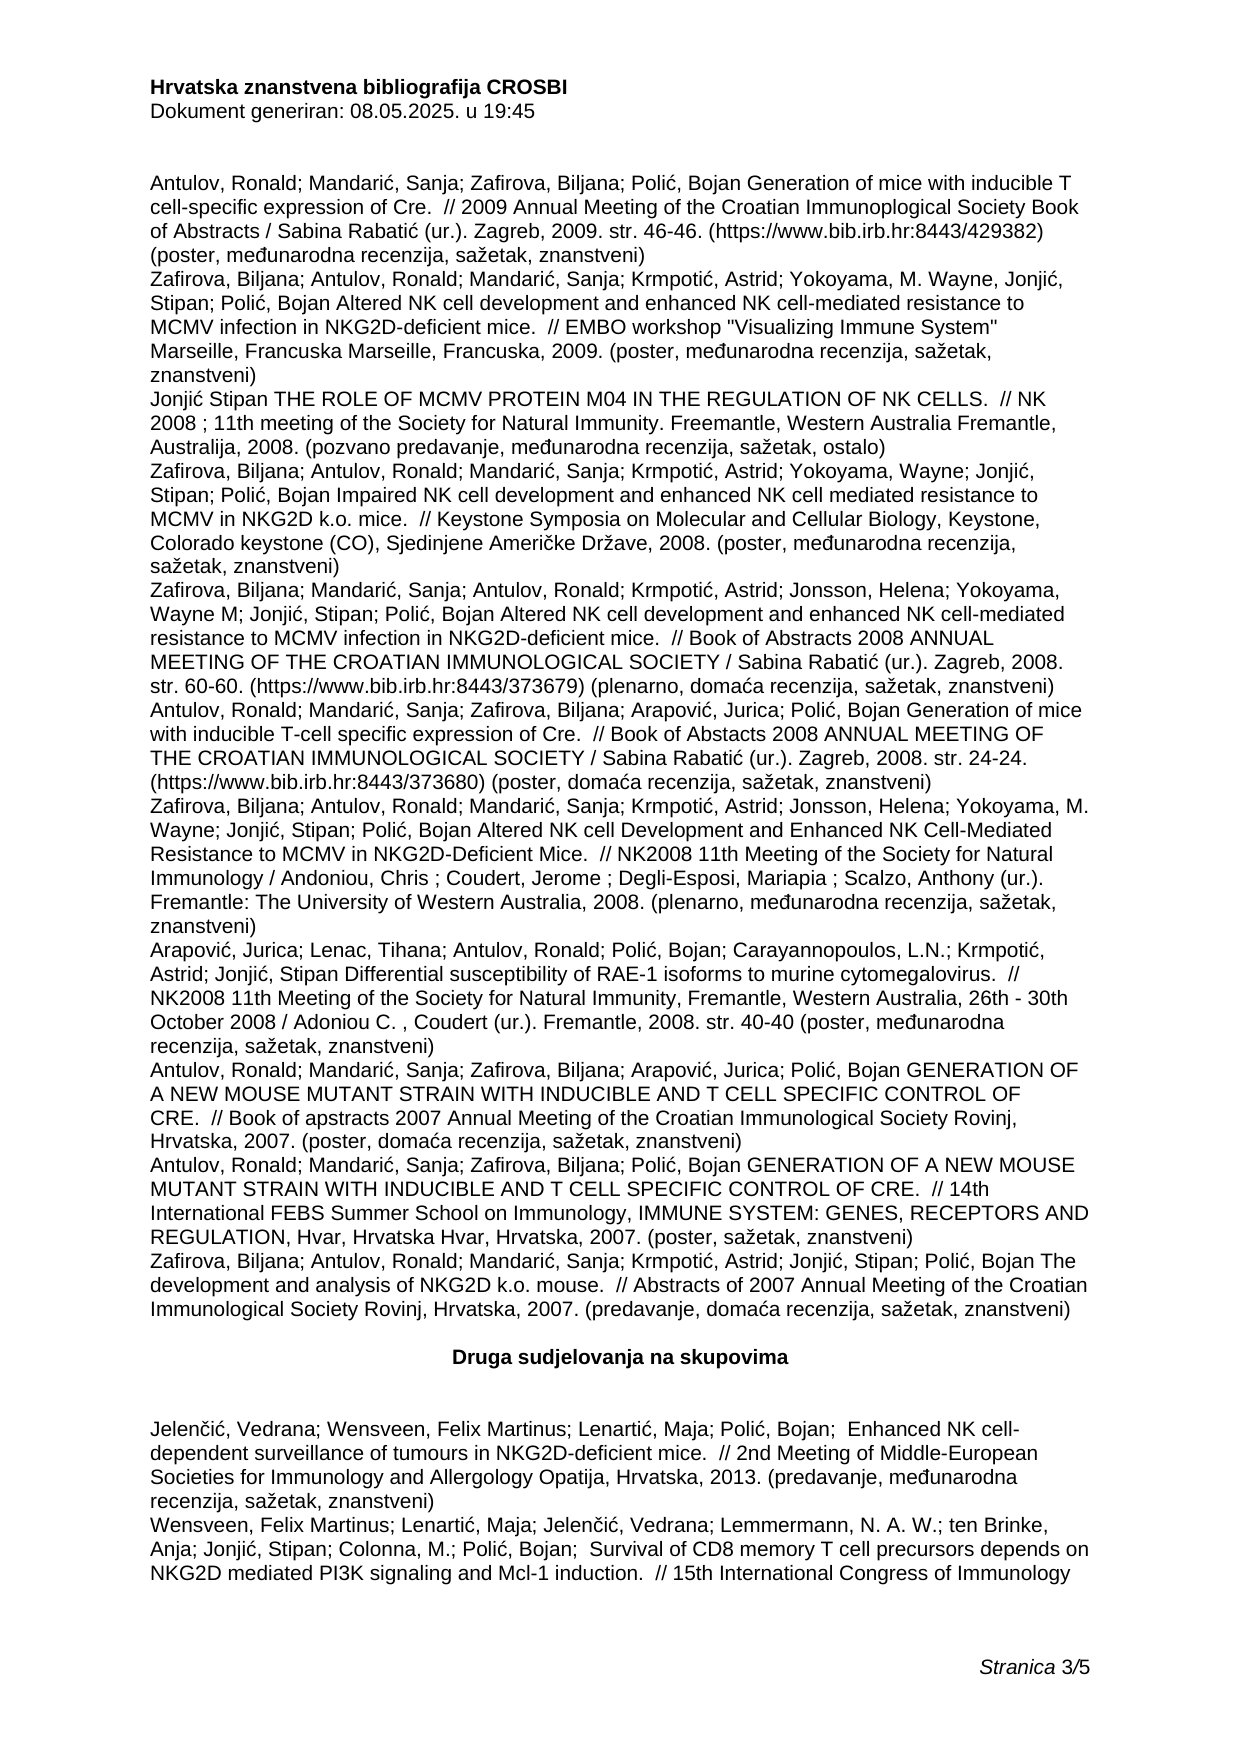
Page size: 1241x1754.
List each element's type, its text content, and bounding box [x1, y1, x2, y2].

text Zafirova, Biljana; Antulov, Ronald; Mandarić, Sanja; Krmpotić, Astrid; Jonjić, Stipan; Polić, Bojan [150, 1249, 1090, 1321]
text Zafirova, Biljana; Antulov, Ronald; Mandarić, Sanja; Krmpotić, Astrid; Jonsson, Helena; Yokoyama, M. Wayne; Jonjić, Stipan; Polić, Bojan [150, 794, 1090, 938]
text Antulov, Ronald; Mandarić, Sanja; Zafirova, Biljana; Arapović, Jurica; Polić, Bojan [150, 1057, 1090, 1153]
text Jonjić Stipan [150, 387, 1090, 458]
text Zafirova, Biljana; Antulov, Ronald; Mandarić, Sanja; Krmpotić, Astrid; Yokoyama, Wayne; Jonjić, Stipan; Polić, Bojan [150, 458, 1090, 578]
text Antulov, Ronald; Mandarić, Sanja; Zafirova, Biljana; Arapović, Jurica; Polić, Bojan [150, 698, 1090, 794]
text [150, 1513, 1090, 1584]
text Arapović, Jurica; Lenac, Tihana; Antulov, Ronald; Polić, Bojan; Carayannopoulos, L.N.; Krmpotić, Astrid; Jonjić, Stipan [150, 938, 1090, 1057]
text Zafirova, Biljana; Mandarić, Sanja; Antulov, Ronald; Krmpotić, Astrid; Jonsson, Helena; Yokoyama, Wayne M; Jonjić, Stipan; Polić, Bojan [150, 578, 1090, 698]
text Antulov, Ronald; Mandarić, Sanja; Zafirova, Biljana; Polić, Bojan [150, 171, 1090, 267]
subtitle Druga sudjelovanja na skupovima [150, 1345, 1090, 1369]
text Zafirova, Biljana; Antulov, Ronald; Mandarić, Sanja; Krmpotić, Astrid; Yokoyama, M. Wayne, Jonjić, Stipan; Polić, Bojan [150, 267, 1090, 387]
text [150, 1417, 1090, 1513]
text Antulov, Ronald; Mandarić, Sanja; Zafirova, Biljana; Polić, Bojan [150, 1153, 1090, 1249]
